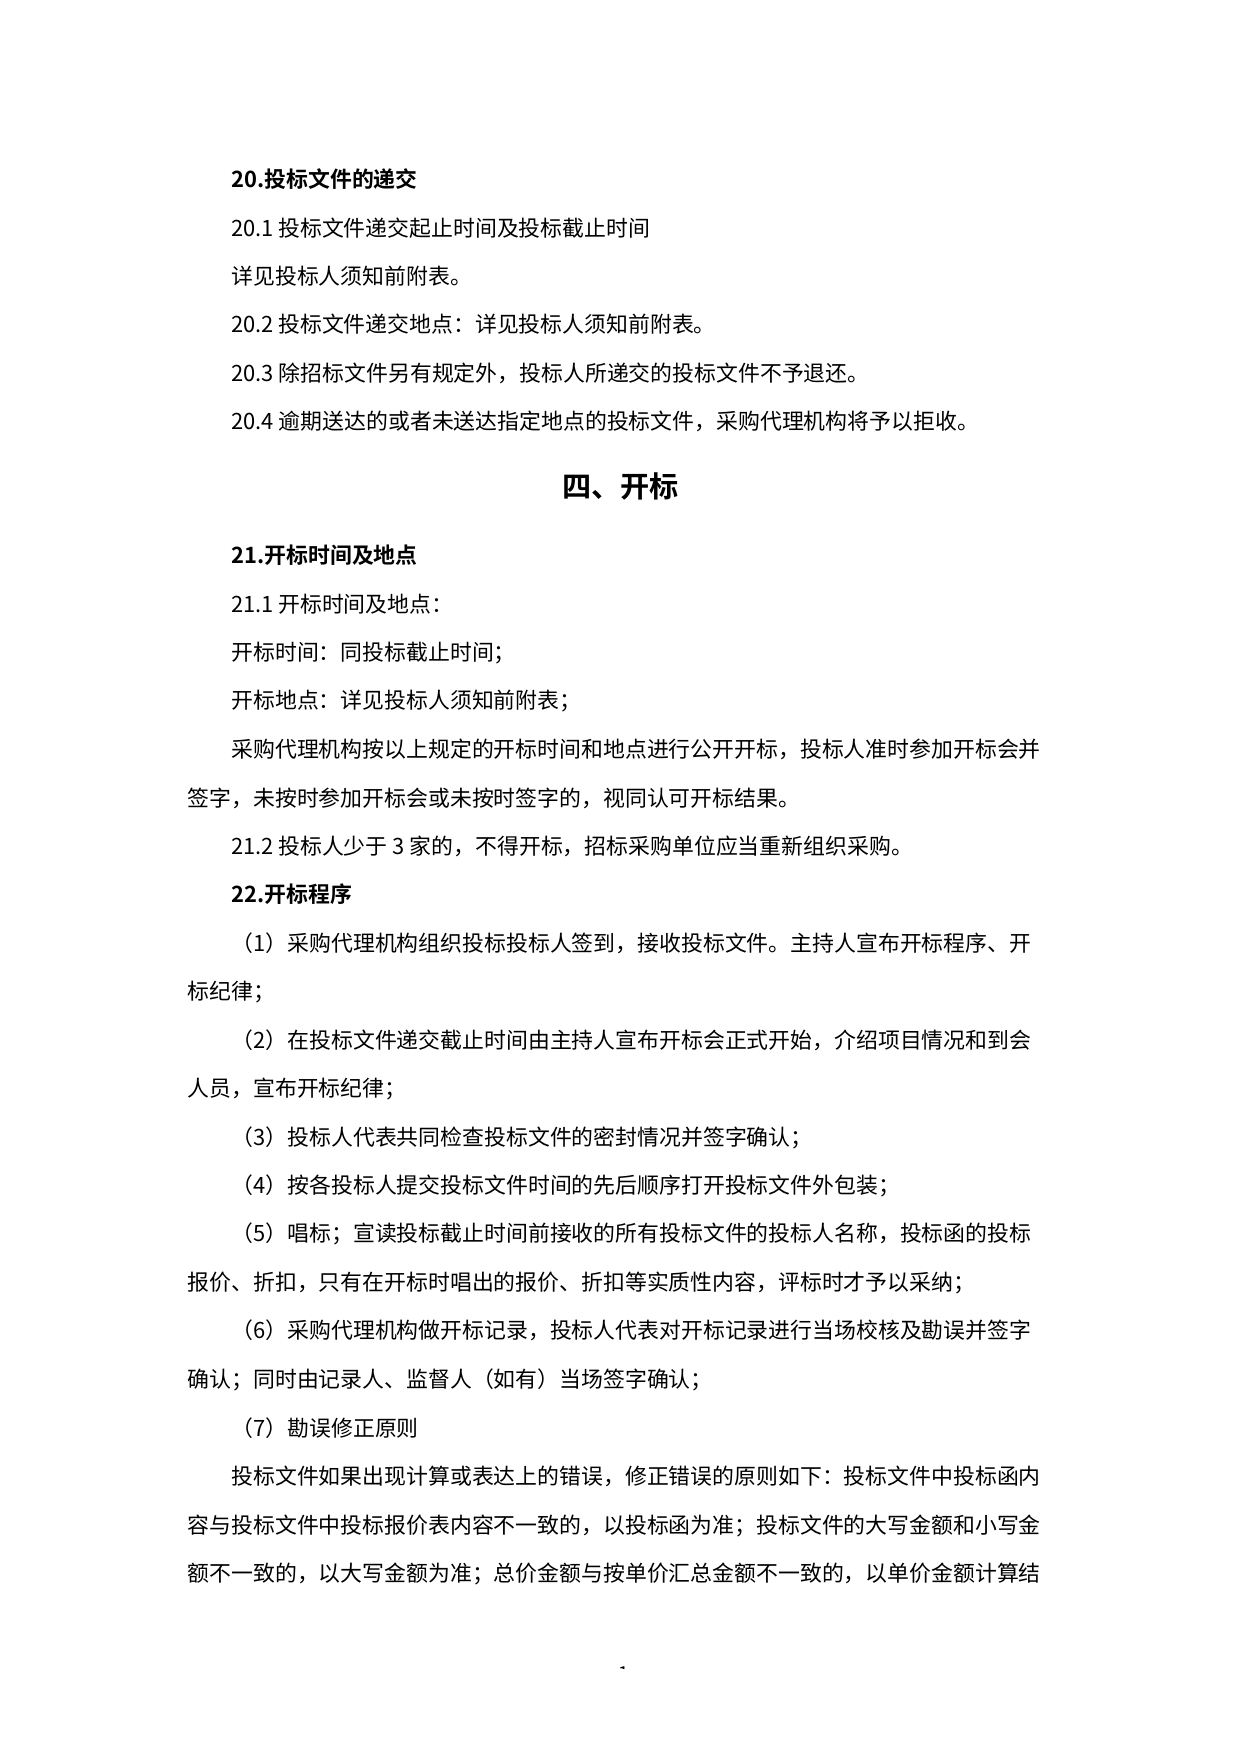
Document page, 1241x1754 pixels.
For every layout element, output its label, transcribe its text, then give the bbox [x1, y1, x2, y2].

text 20.1投标文件递交起止时间及投标截止时间 [187, 210, 1053, 243]
text （6）采购代理机构做开标记录，投标人代表对开标记录进行当场校核及勘误并签字确认；同时由记录人、监督人（如有）当场签字确认； [187, 1313, 1053, 1394]
text 四、开标 [187, 452, 1053, 517]
text （5）唱标；宣读投标截止时间前接收的所有投标文件的投标人名称，投标函的投标报价、折扣，只有在开标时唱出的报价、折扣等实质性内容，评标时才予以采纳； [187, 1216, 1053, 1297]
text 详见投标人须知前附表。 [187, 259, 1053, 291]
text （3）投标人代表共同检查投标文件的密封情况并签字确认； [187, 1119, 1053, 1152]
text （2）在投标文件递交截止时间由主持人宣布开标会正式开始，介绍项目情况和到会人员，宣布开标纪律； [187, 1022, 1053, 1103]
text 20.4 逾期送达的或者未送达指定地点的投标文件，采购代理机构将予以拒收。 [187, 404, 1053, 436]
text 开标时间：同投标截止时间； [187, 635, 1053, 667]
text 21.1开标时间及地点： [187, 586, 1053, 619]
text 开标地点：详见投标人须知前附表； [187, 683, 1053, 716]
text （4）按各投标人提交投标文件时间的先后顺序打开投标文件外包装； [187, 1168, 1053, 1200]
text 20.2投标文件递交地点：详见投标人须知前附表。 [187, 307, 1053, 339]
text 20.投标文件的递交 [187, 162, 1053, 194]
text （1）采购代理机构组织投标投标人签到，接收投标文件。主持人宣布开标程序、开标纪律； [187, 925, 1053, 1006]
text 22.开标程序 [187, 877, 1053, 909]
text 21.2投标人少于 3 家的，不得开标，招标采购单位应当重新组织采购。 [187, 828, 1053, 861]
text 21.开标时间及地点 [187, 538, 1053, 571]
text （7）勘误修正原则 [187, 1410, 1053, 1443]
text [187, 1458, 1053, 1588]
text 20.3 除招标文件另有规定外，投标人所递交的投标文件不予退还。 [187, 355, 1053, 388]
text 采购代理机构按以上规定的开标时间和地点进行公开开标，投标人准时参加开标会并签字，未按时参加开标会或未按时签字的，视同认可开标结果。 [187, 731, 1053, 813]
